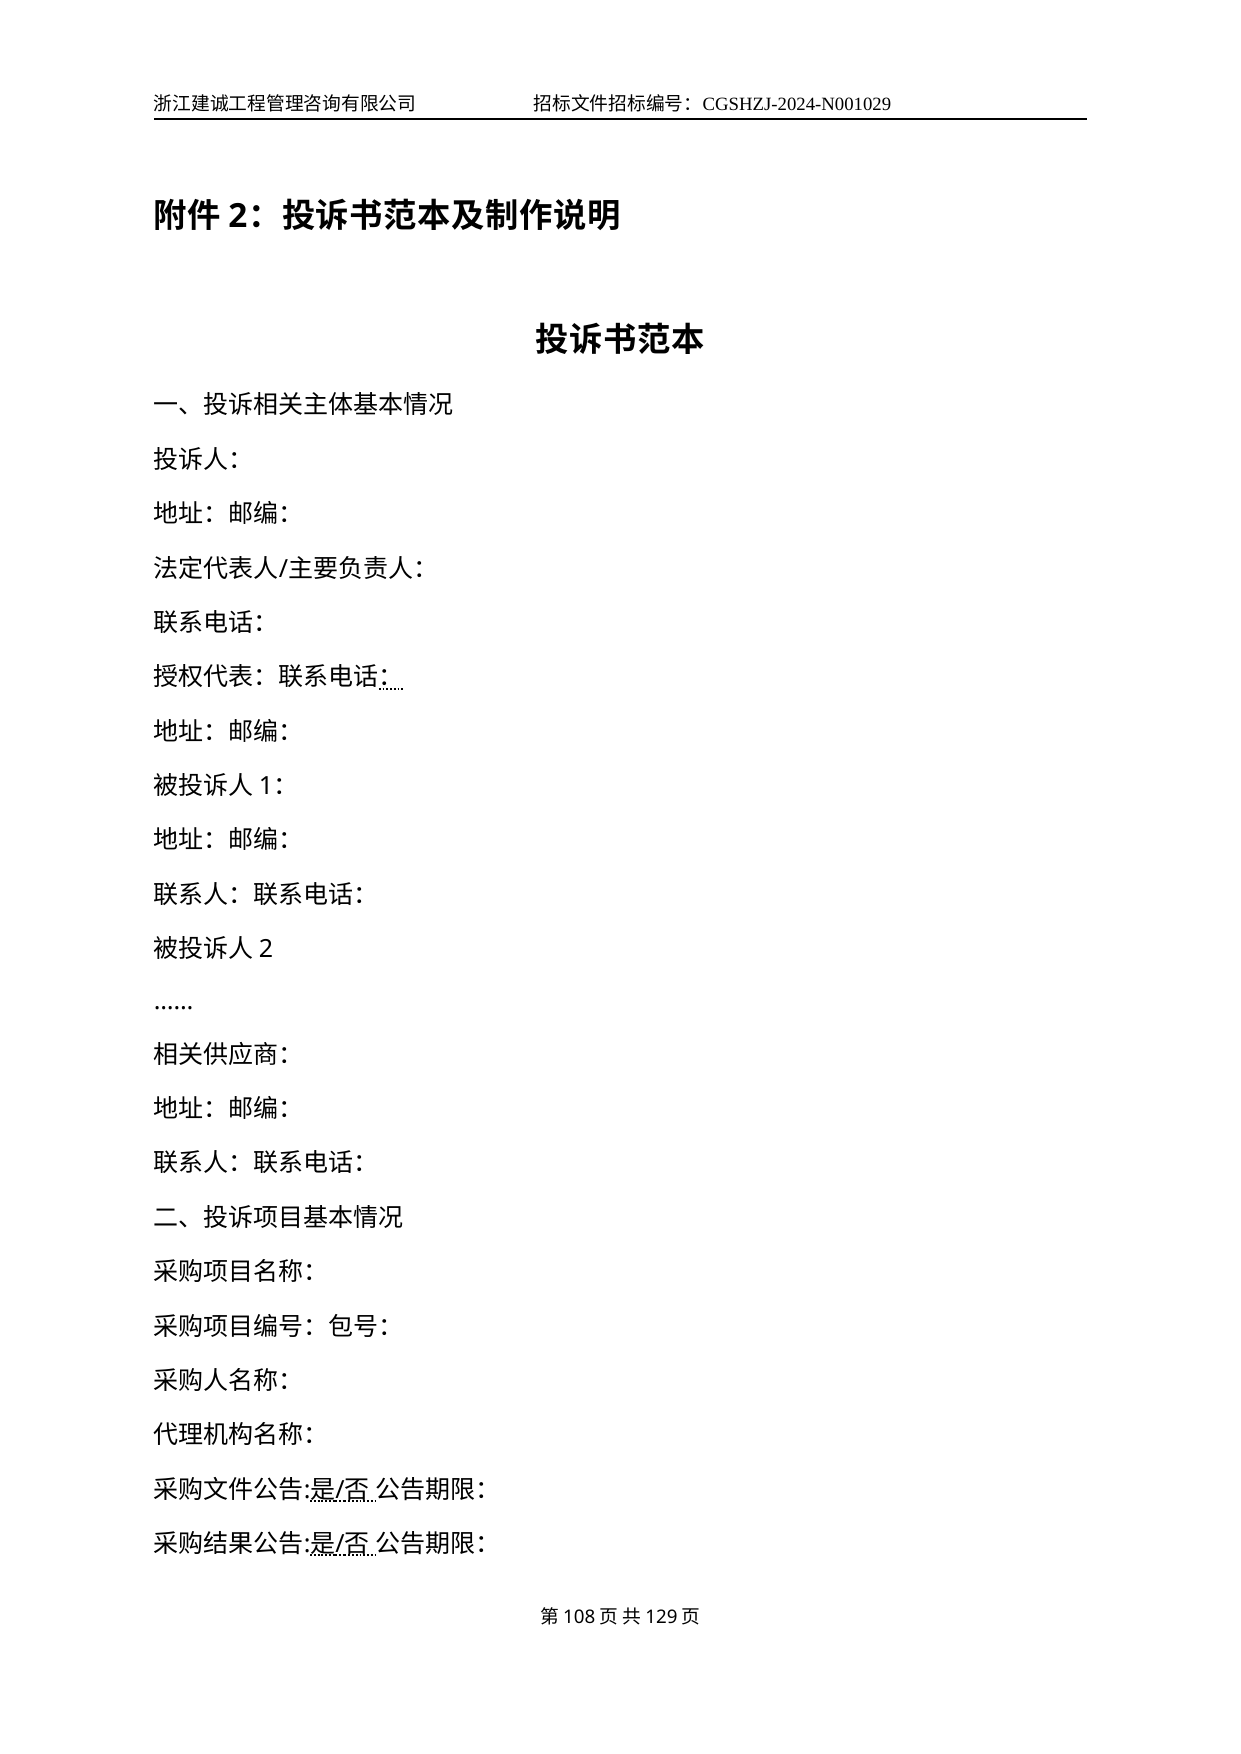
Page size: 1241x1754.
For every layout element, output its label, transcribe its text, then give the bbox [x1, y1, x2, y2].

text 地址：邮编： [153, 1088, 1087, 1125]
text 地址：邮编： [153, 820, 1087, 856]
text 投诉书范本 [153, 313, 1087, 361]
text 被投诉人2 [153, 929, 1087, 965]
text 被投诉人1： [153, 766, 1087, 802]
text 联系电话： [153, 602, 1087, 639]
text 采购文件公告:是/否 公告期限： [153, 1469, 1087, 1505]
text 采购项目名称： [153, 1252, 1087, 1288]
text 联系人：联系电话： [153, 874, 1087, 911]
text 地址：邮编： [153, 494, 1087, 530]
text 法定代表人/主要负责人： [153, 548, 1087, 584]
text 联系人：联系电话： [153, 1143, 1087, 1179]
text 二、投诉项目基本情况 [153, 1197, 1087, 1233]
text 采购人名称： [153, 1360, 1087, 1397]
text 授权代表：联系电话： [153, 657, 1087, 693]
text 附件2：投诉书范本及制作说明 [153, 189, 1087, 237]
text 采购项目编号：包号： [153, 1306, 1087, 1342]
text 地址：邮编： [153, 711, 1087, 747]
text 代理机构名称： [153, 1415, 1087, 1451]
text 投诉人： [153, 439, 1087, 476]
text …… [153, 983, 1087, 1017]
text 相关供应商： [153, 1034, 1087, 1070]
text 采购结果公告:是/否 公告期限： [153, 1523, 1087, 1560]
text 一、投诉相关主体基本情况 [153, 385, 1087, 421]
